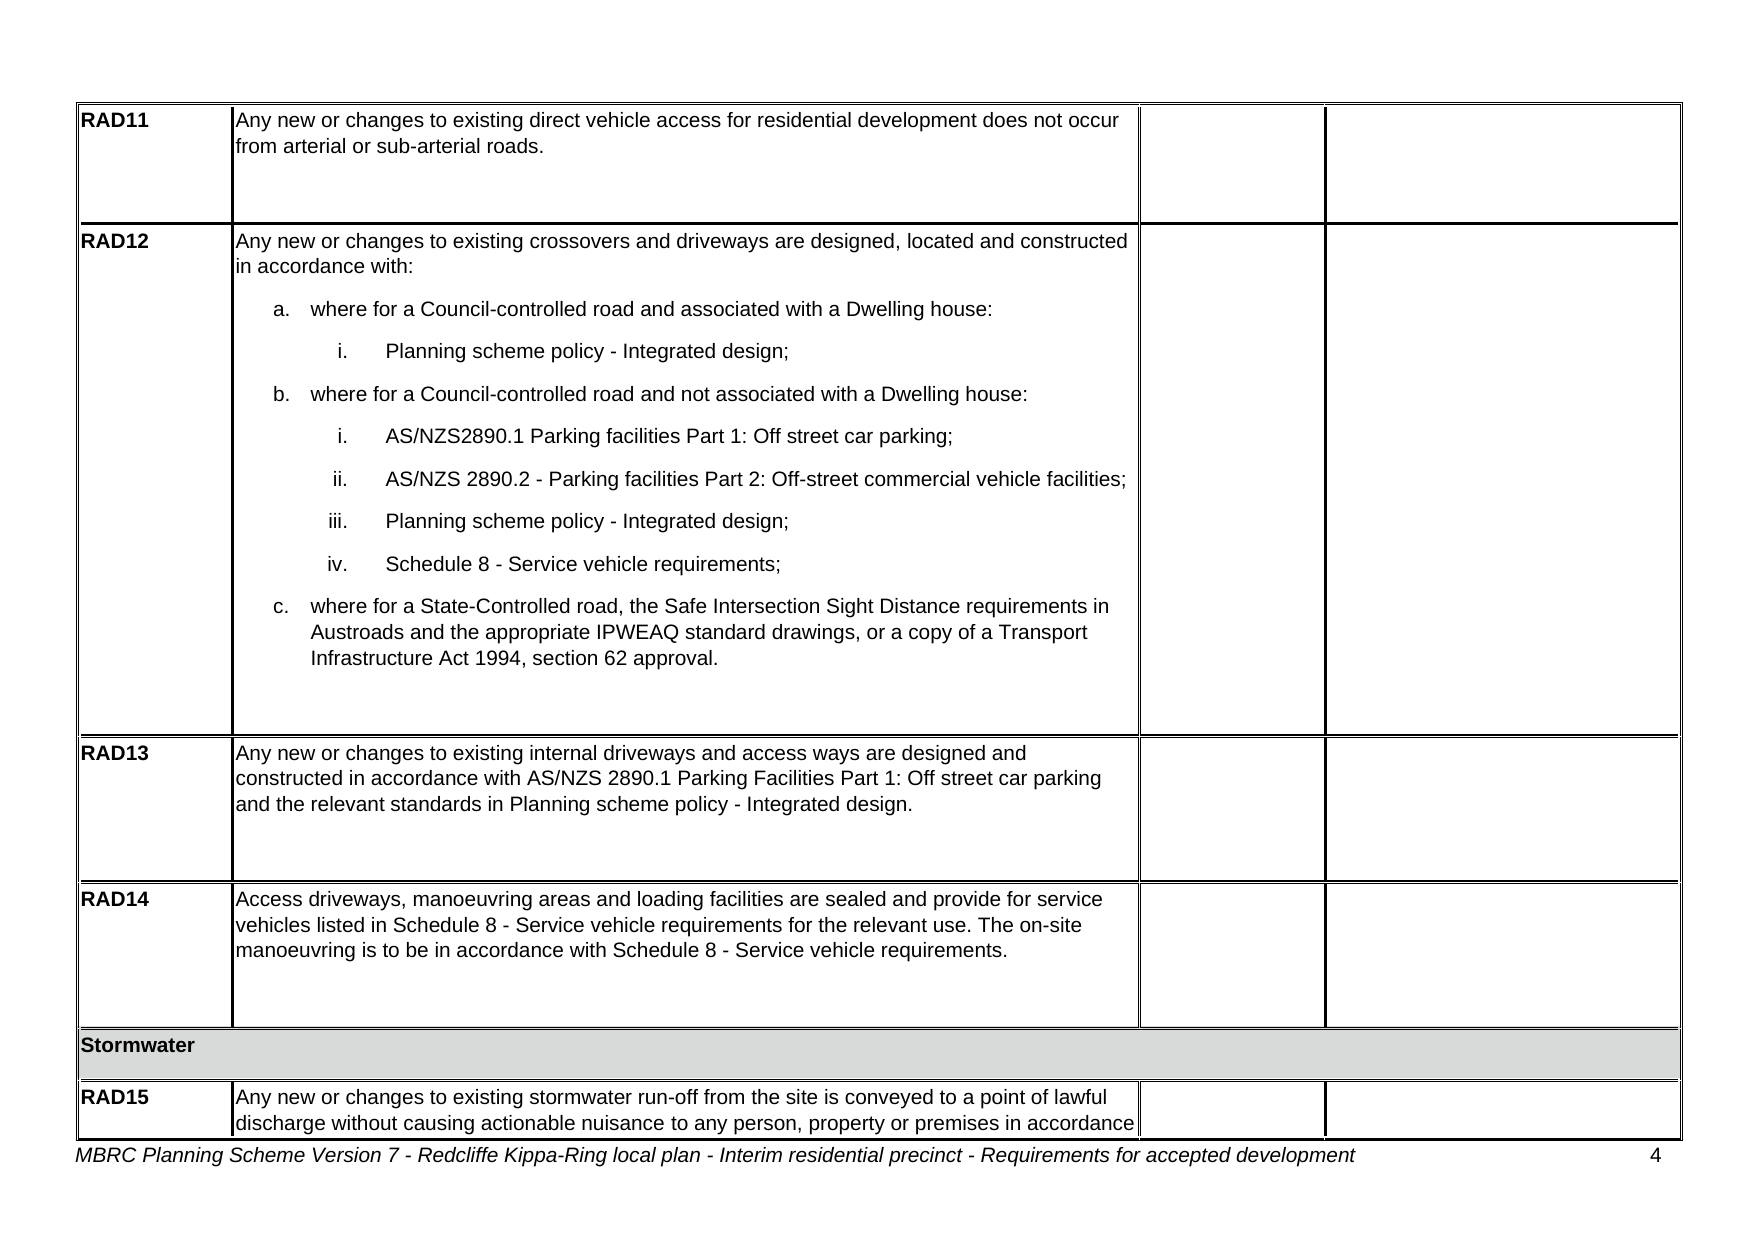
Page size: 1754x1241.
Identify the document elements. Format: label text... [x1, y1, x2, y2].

table_cell RAD11 [79, 105, 232, 222]
table_cell [1141, 738, 1324, 880]
table_cell [1140, 103, 1325, 222]
table_cell Any new or changes to existing crossovers and driveways are designed, located and constructed in accordance with: where for a Council-controlled road and associated with a Dwelling house: Planning scheme policy - Integrated design; where for a Council-controlled road and not associated with a Dwelling house: AS/NZS2890.1 Parking facilities Part 1: Off street car parking; AS/NZS 2890.2 - Parking facilities Part 2: Off-street commercial vehicle facilities; Planning scheme policy - Integrated design; Schedule 8 - Service vehicle requirements; where for a State-Controlled road, the Safe Intersection Sight Distance requirements in Austroads and the appropriate IPWEAQ standard drawings, or a copy of a Transport Infrastructure Act 1994, section 62 approval. [234, 225, 1138, 734]
table_cell Any new or changes to existing internal driveways and access ways are designed and constructed in accordance with AS/NZS 2890.1 Parking Facilities Part 1: Off street car parking and the relevant standards in Planning scheme policy - Integrated design. [234, 738, 1138, 880]
table_cell [1327, 222, 1680, 734]
table_cell [1141, 225, 1324, 734]
table_cell RAD15 [79, 1079, 232, 1138]
table_cell [1327, 734, 1680, 880]
table_cell [1141, 884, 1324, 1026]
table_cell RAD12 [79, 222, 231, 734]
table_cell Stormwater [79, 1026, 1680, 1078]
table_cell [232, 1082, 1140, 1138]
table_cell [1325, 1079, 1680, 1138]
table_cell RAD13 [79, 734, 231, 880]
table_cell [1327, 880, 1680, 1026]
table_cell [1140, 1082, 1325, 1138]
table_cell RAD14 [79, 880, 231, 1026]
table_cell [1325, 105, 1680, 222]
table_cell Access driveways, manoeuvring areas and loading facilities are sealed and provide for service vehicles listed in Schedule 8 - Service vehicle requirements for the relevant use. The on-site manoeuvring is to be in accordance with Schedule 8 - Service vehicle requirements. [234, 884, 1138, 1026]
table_cell Any new or changes to existing direct vehicle access for residential development does not occur from arterial or sub-arterial roads. [232, 105, 1140, 222]
